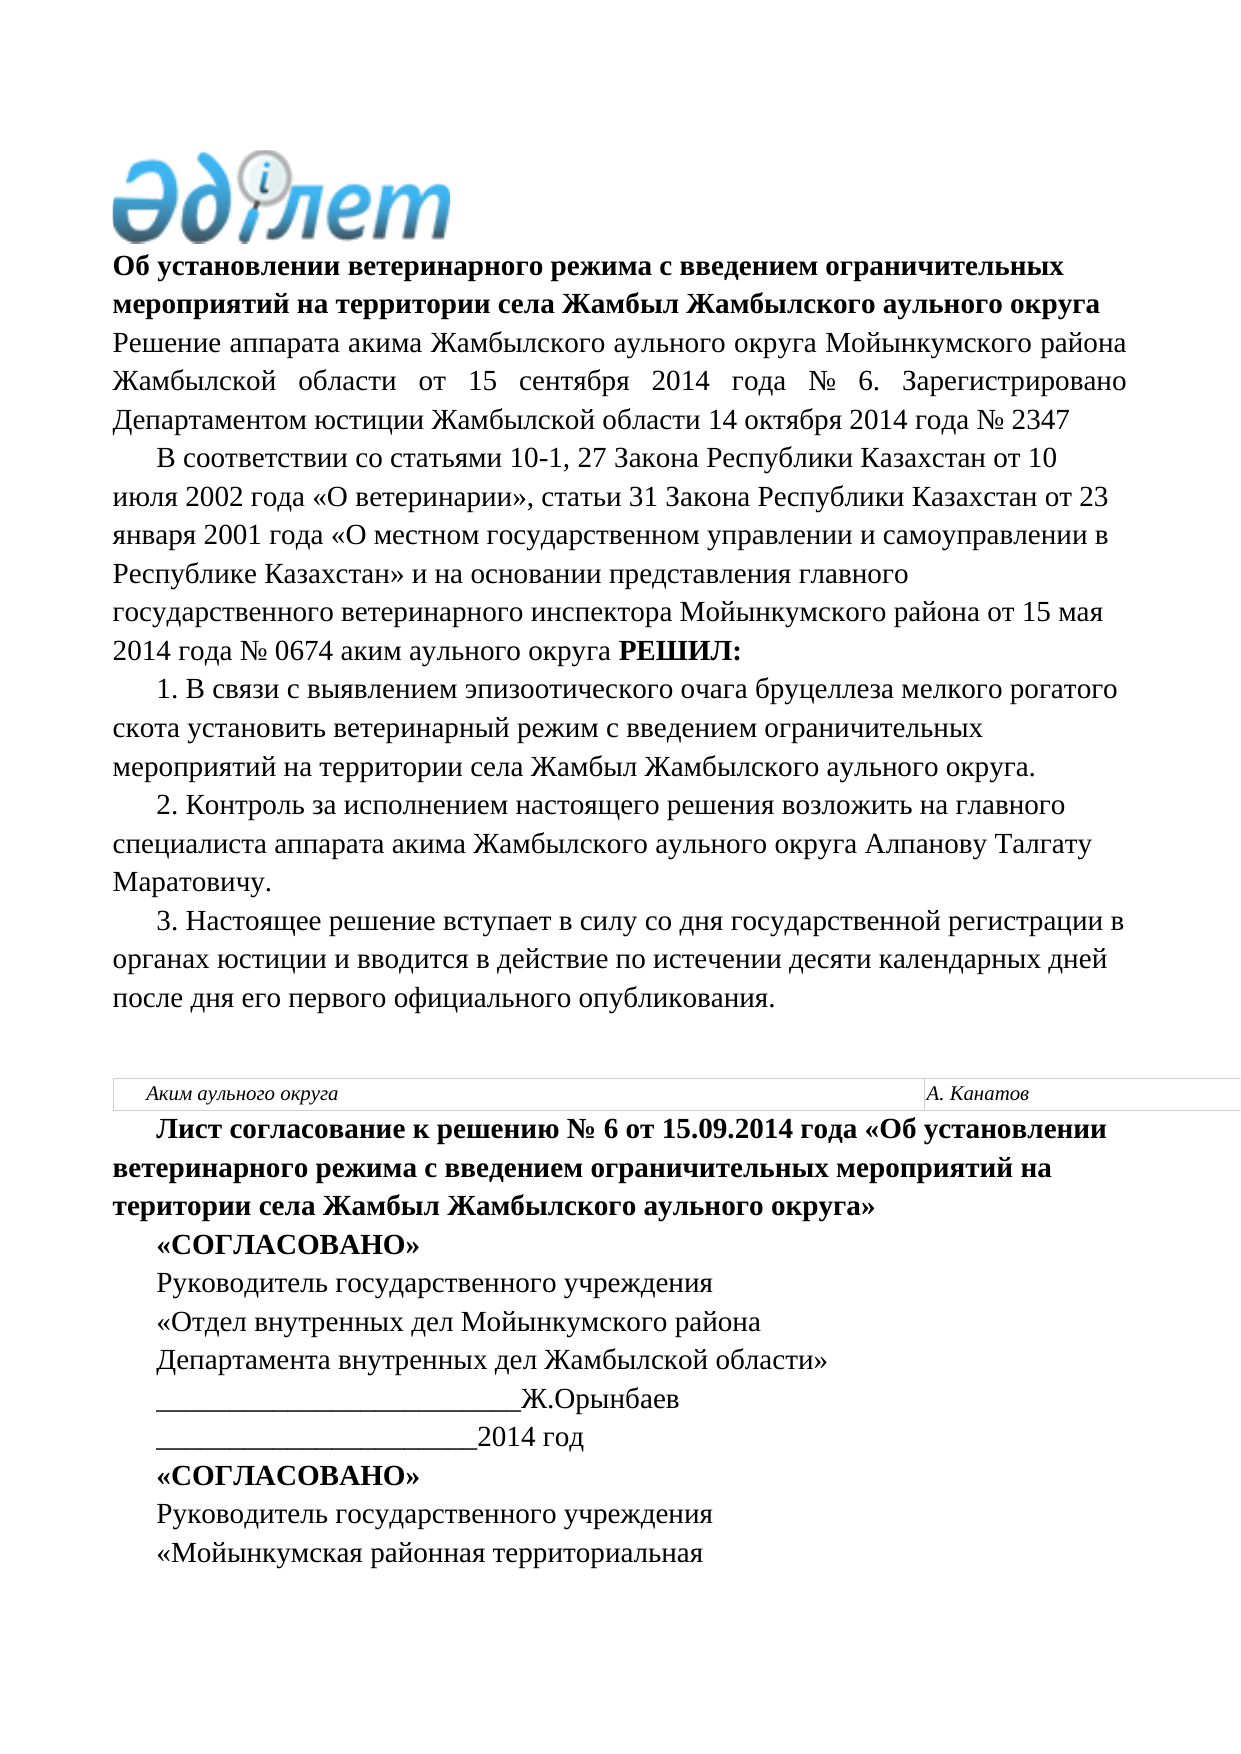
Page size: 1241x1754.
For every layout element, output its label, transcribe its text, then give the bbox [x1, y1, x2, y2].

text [112, 1111, 1128, 1569]
table_header Аким аульного округа [114, 1079, 924, 1110]
table_header А. Канатов [925, 1079, 1240, 1110]
text Решение аппарата акима Жамбылского аульного округа Мойынкумского района Жамбылской области от 15 сентября 2014 года № 6. Зарегистрировано Департаментом юстиции Жамбылской области 14 октября 2014 года № 2347 [112, 325, 1128, 435]
text В соответствии со статьями 10-1, 27 Закона Республики Казахстан от 10 июля 2002 года «О ветеринарии», статьи 31 Закона Республики Казахстан от 23 января 2001 года «О местном государственном управлении и самоуправлении в Республике Казахстан» и на основании представления главного государственного ветеринарного инспектора Мойынкумского района от 15 мая 2014 года № 0674 аким аульного округа РЕШИЛ: 1. В связи с выявлением эпизоотического очага бруцеллеза мелкого рогатого скота установить ветеринарный режим с введением ограничительных мероприятий на территории села Жамбыл Жамбылского аульного округа. 2. Контроль за исполнением настоящего решения возложить на главного специалиста аппарата акима Жамбылского аульного округа Алпанову Талгату Маратовичу. 3. Настоящее решение вступает в силу со дня государственной регистрации в органах юстиции и вводится в действие по истечении десяти календарных дней после дня его первого официального опубликования. [112, 440, 1128, 1074]
text Об установлении ветеринарного режима с введением ограничительных мероприятий на территории села Жамбыл Жамбылского аульного округа [112, 248, 1128, 320]
picture [112, 150, 451, 244]
